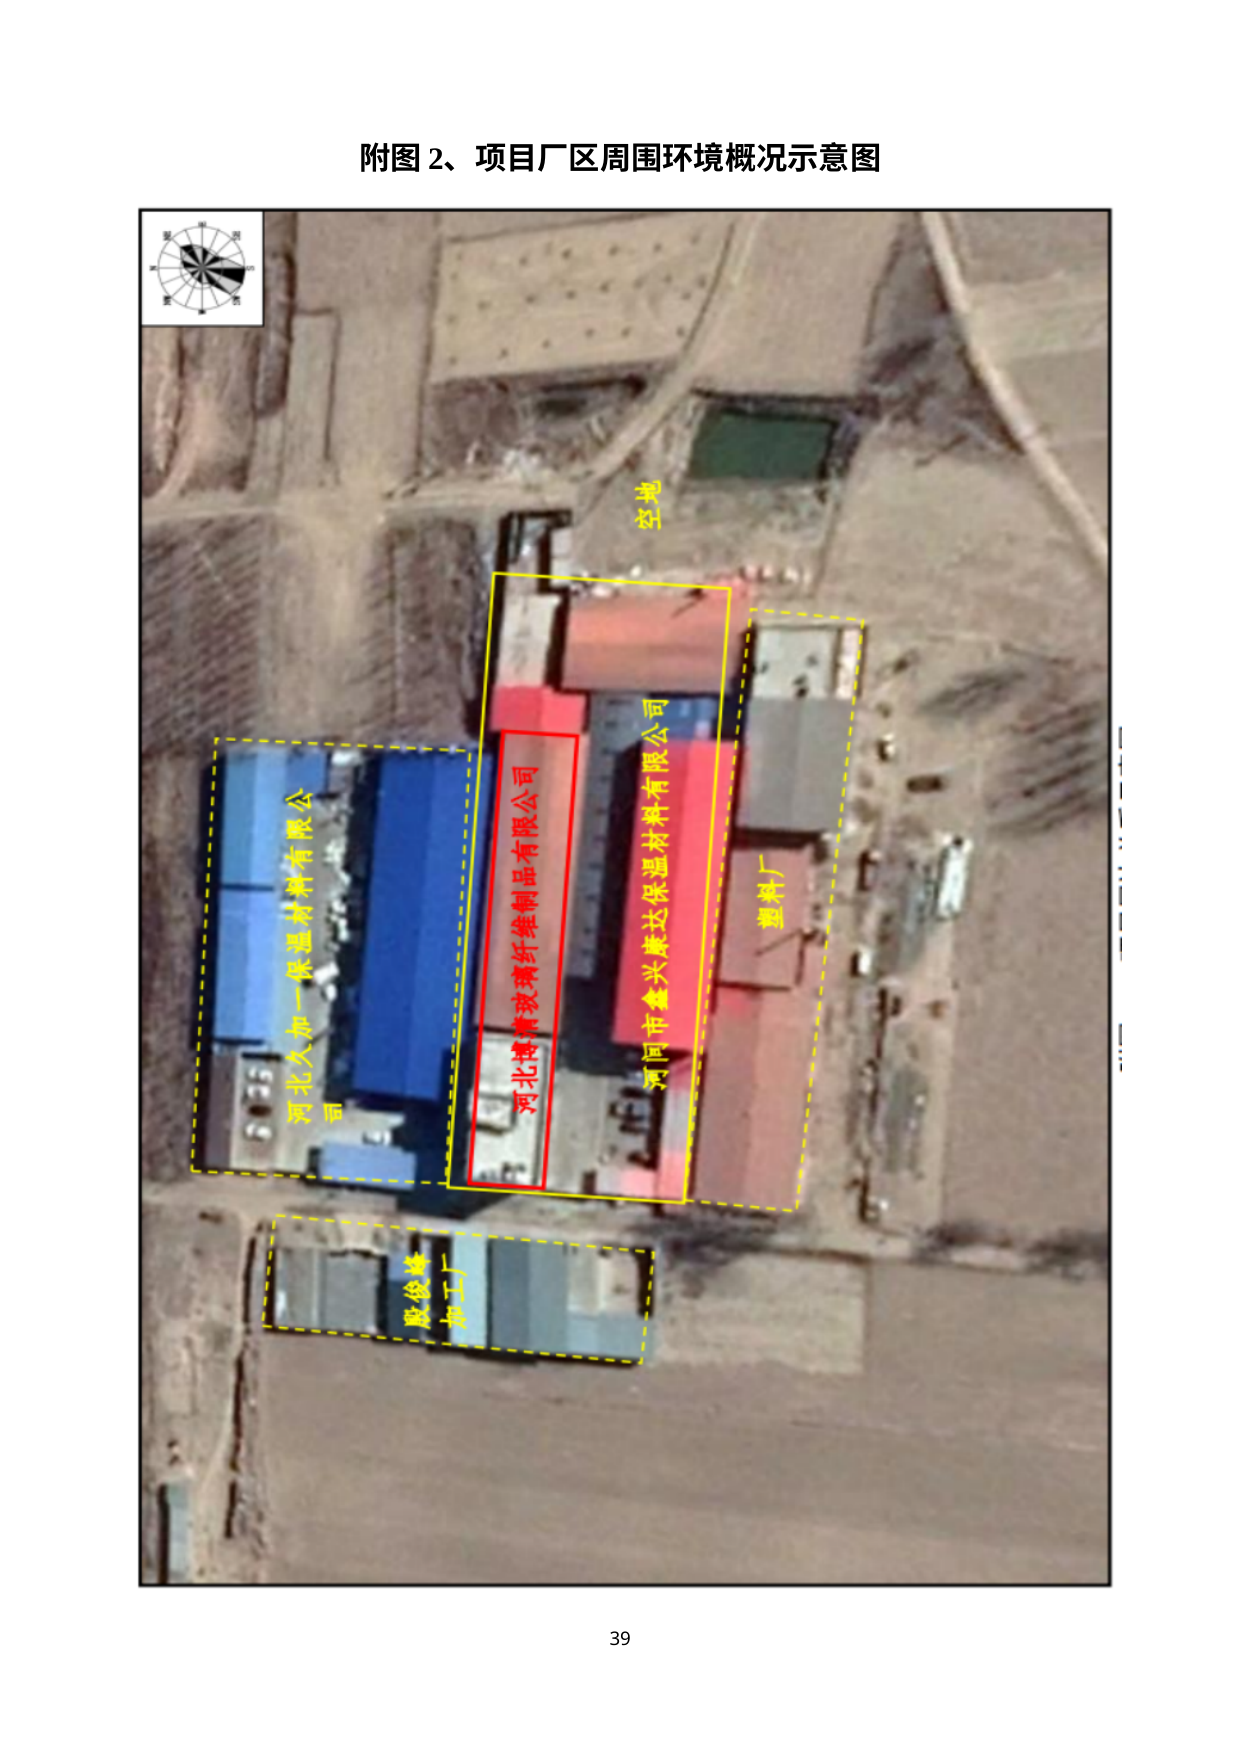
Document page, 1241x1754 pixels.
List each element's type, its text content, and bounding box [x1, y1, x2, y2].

text 附图2、项目厂区周围环境概况示意图 [128, 123, 1112, 188]
picture [119, 189, 1121, 1605]
